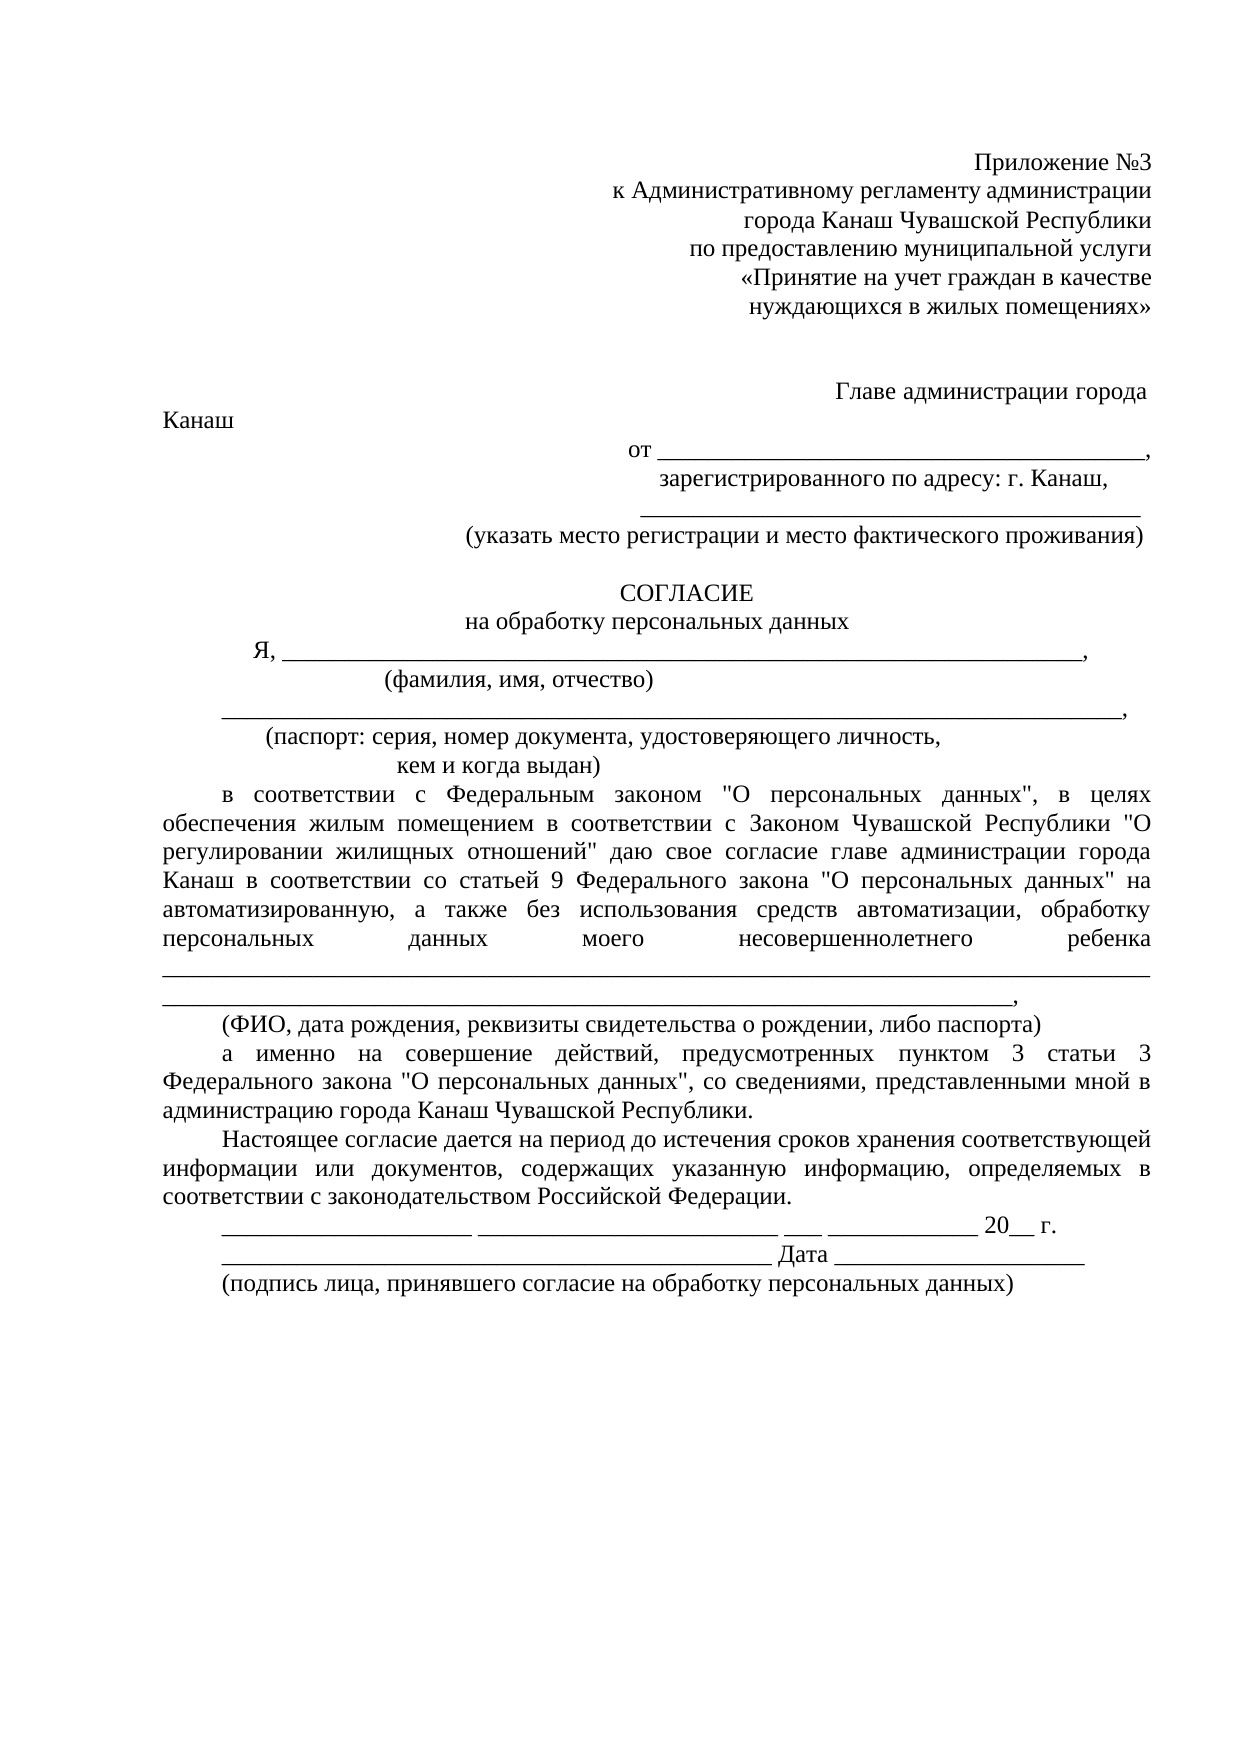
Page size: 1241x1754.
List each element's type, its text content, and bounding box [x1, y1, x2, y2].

text Главе администрации города Канаш [162, 376, 1152, 434]
text СОГЛАСИЕ на обработку персональных данных [162, 578, 1152, 635]
text (ФИО, дата рождения, реквизиты свидетельства о рождении, либо паспорта) [162, 1009, 1152, 1038]
text кем и когда выдан) [162, 750, 1152, 779]
text ________________________________________ [162, 491, 1152, 520]
text нуждающихся в жилых помещениях» [162, 291, 1152, 320]
text от _______________________________________, [162, 434, 1152, 463]
text (паспорт: серия, номер документа, удостоверяющего личность, [162, 721, 1152, 750]
text города Канаш Чувашской Республики [162, 205, 1152, 233]
text «Принятие на учет граждан в качестве [162, 262, 1152, 291]
text (подпись лица, принявшего согласие на обработку персональных данных) [162, 1268, 1152, 1296]
text а именно на совершение действий, предусмотренных пунктом 3 статьи 3 Федерального закона "О персональных данных", со сведениями, представленными мной в администрацию города Канаш Чувашской Республики. [162, 1038, 1152, 1124]
text (указать место регистрации и место фактического проживания) [162, 520, 1152, 549]
text Приложение №3 к Административному регламенту администрации [162, 147, 1152, 205]
text ________________________________________________________________________, [162, 693, 1152, 721]
text ____________________ ________________________ ___ ____________ 20__ г. [162, 1210, 1152, 1239]
text Настоящее согласие дается на период до истечения сроков хранения соответствующей информации или документов, содержащих указанную информацию, определяемых в соответствии с законодательством Российской Федерации. [162, 1124, 1152, 1210]
text в соответствии с Федеральным законом "О персональных данных", в целях обеспечения жилым помещением в соответствии с Законом Чувашской Республики "О регулировании жилищных отношений" даю свое согласие главе администрации города Канаш в соответствии со статьей 9 Федерального закона "О персональных данных" на автоматизированную, а также без использования средств автоматизации, обработку персональных данных моего несовершеннолетнего ребенка ___________________________________________________________________________________________________________________________________________________, [162, 779, 1152, 1009]
text ____________________________________________ Дата ____________________ [162, 1239, 1152, 1268]
text зарегистрированного по адресу: г. Канаш, [162, 463, 1152, 491]
text по предоставлению муниципальной услуги [162, 233, 1152, 262]
text Я, ________________________________________________________________, [162, 635, 1152, 664]
text (фамилия, имя, отчество) [162, 664, 1152, 693]
